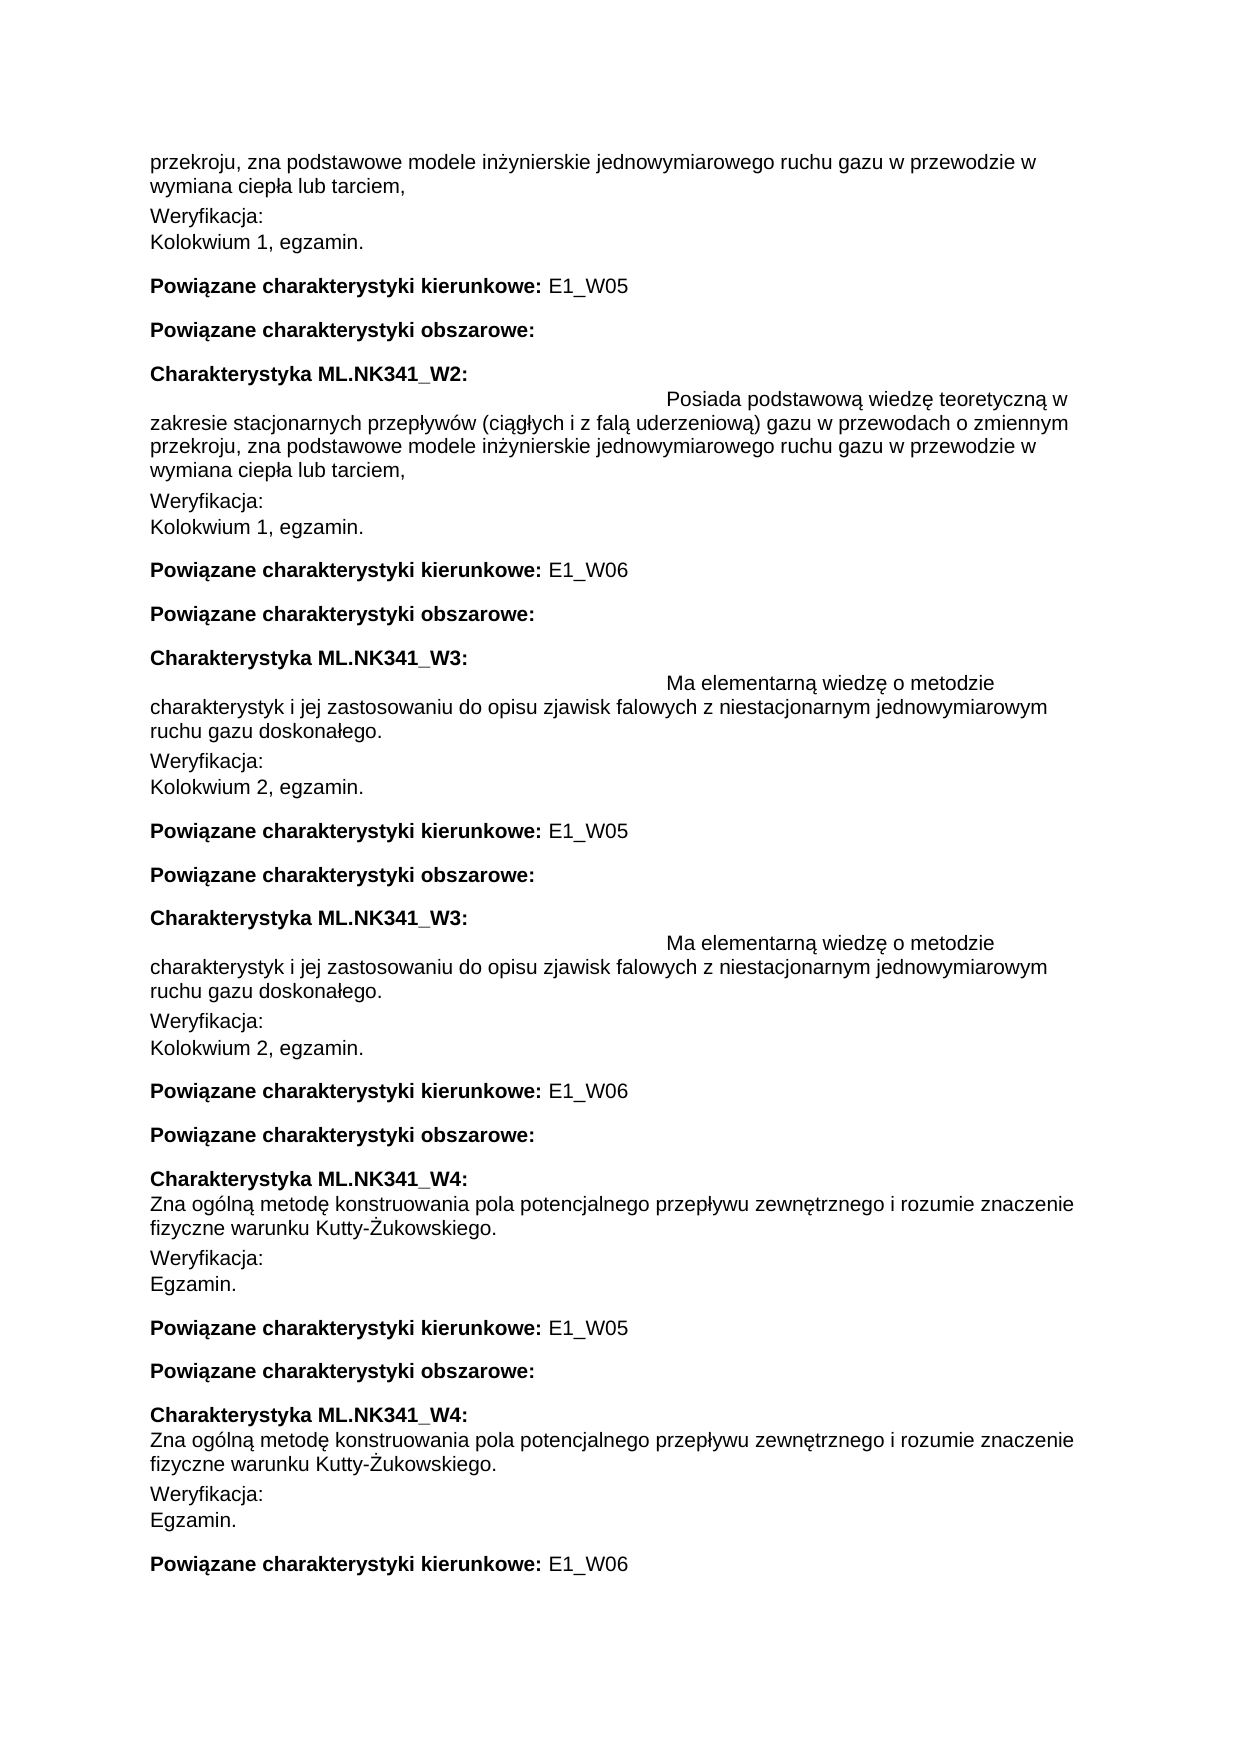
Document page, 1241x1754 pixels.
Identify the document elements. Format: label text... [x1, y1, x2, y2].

text Ma elementarną wiedzę o metodzie charakterystyk i jej zastosowaniu do opisu zjawisk falowych z niestacjonarnym jednowymiarowym ruchu gazu doskonałego. [150, 671, 1090, 743]
text Weryfikacja: [150, 1009, 1090, 1033]
text Weryfikacja: [150, 488, 1090, 512]
text Charakterystyka ML.NK341_W4: [150, 1403, 1090, 1427]
text Powiązane charakterystyki kierunkowe: E1_W05 [150, 1316, 1090, 1339]
text Kolokwium 2, egzamin. [150, 1035, 1090, 1059]
text Powiązane charakterystyki obszarowe: [150, 602, 1090, 626]
text Kolokwium 1, egzamin. [150, 230, 1090, 254]
text Charakterystyka ML.NK341_W4: [150, 1167, 1090, 1191]
text Zna ogólną metodę konstruowania pola potencjalnego przepływu zewnętrznego i rozumie znaczenie fizyczne warunku Kutty-Żukowskiego. [150, 1428, 1090, 1476]
text Egzamin. [150, 1272, 1090, 1296]
text Powiązane charakterystyki kierunkowe: E1_W05 [150, 274, 1090, 298]
text Ma elementarną wiedzę o metodzie charakterystyk i jej zastosowaniu do opisu zjawisk falowych z niestacjonarnym jednowymiarowym ruchu gazu doskonałego. [150, 931, 1090, 1003]
text Powiązane charakterystyki kierunkowe: E1_W05 [150, 819, 1090, 843]
text Powiązane charakterystyki obszarowe: [150, 1123, 1090, 1147]
text Powiązane charakterystyki kierunkowe: E1_W06 [150, 558, 1090, 582]
text Weryfikacja: [150, 204, 1090, 228]
text Weryfikacja: [150, 1246, 1090, 1270]
text Charakterystyka ML.NK341_W3: [150, 906, 1090, 930]
text Egzamin. [150, 1508, 1090, 1532]
text Powiązane charakterystyki obszarowe: [150, 862, 1090, 886]
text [150, 150, 1090, 198]
text Powiązane charakterystyki obszarowe: [150, 1359, 1090, 1383]
text Weryfikacja: [150, 749, 1090, 773]
text Charakterystyka ML.NK341_W3: [150, 646, 1090, 670]
text Zna ogólną metodę konstruowania pola potencjalnego przepływu zewnętrznego i rozumie znaczenie fizyczne warunku Kutty-Żukowskiego. [150, 1192, 1090, 1239]
text Powiązane charakterystyki kierunkowe: E1_W06 [150, 1079, 1090, 1103]
text Kolokwium 2, egzamin. [150, 775, 1090, 799]
text Powiązane charakterystyki kierunkowe: E1_W06 [150, 1552, 1090, 1576]
text Powiązane charakterystyki obszarowe: [150, 318, 1090, 342]
text Charakterystyka ML.NK341_W2: [150, 361, 1090, 385]
text Weryfikacja: [150, 1482, 1090, 1506]
text Kolokwium 1, egzamin. [150, 514, 1090, 538]
